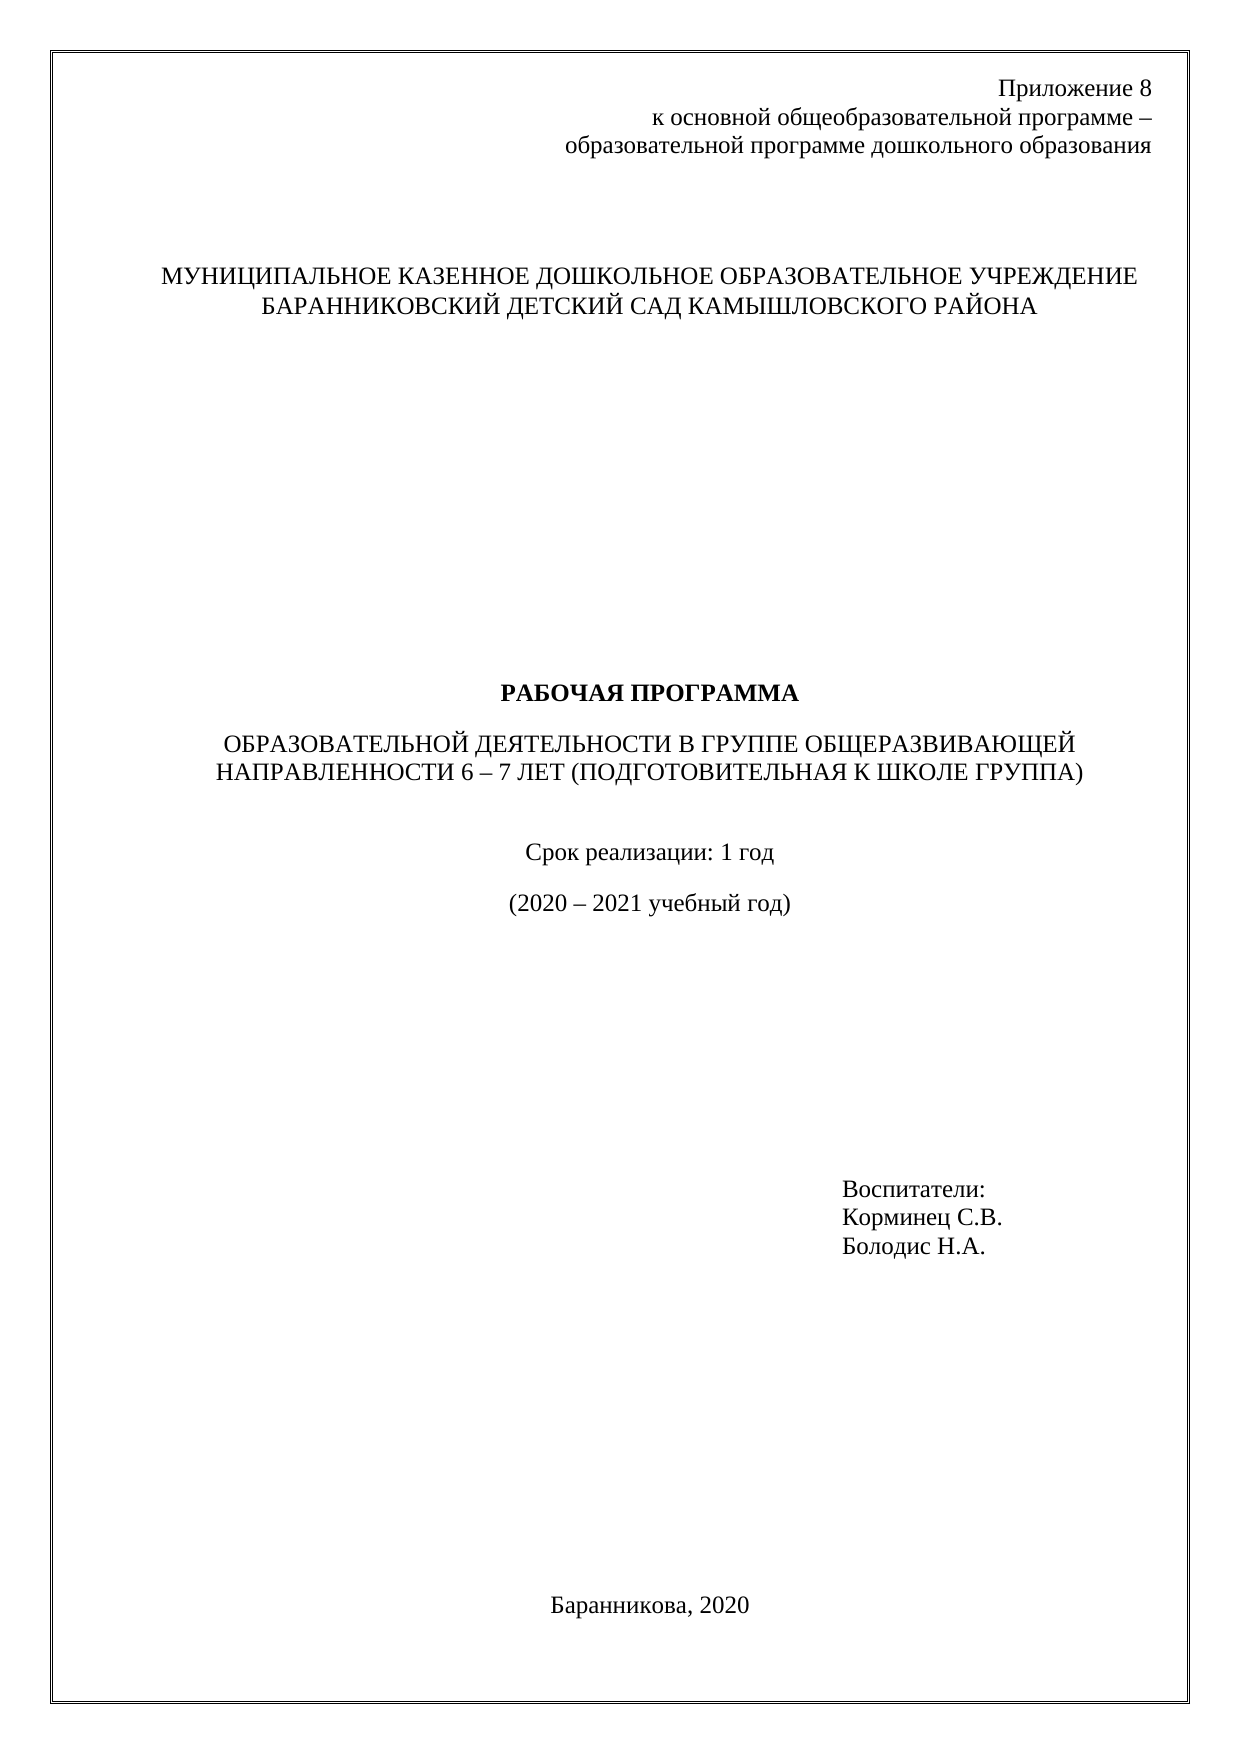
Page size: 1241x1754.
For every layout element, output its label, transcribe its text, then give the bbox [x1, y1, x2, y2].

text ОБРАЗОВАТЕЛЬНОЙ ДЕЯТЕЛЬНОСТИ В ГРУППЕ ОБЩЕРАЗВИВАЮЩЕЙ [148, 729, 1152, 757]
text НАПРАВЛЕННОСТИ 6 – 7 ЛЕТ (ПОДГОТОВИТЕЛЬНАЯ К ШКОЛЕ ГРУППА) [148, 757, 1152, 786]
text к основной общеобразовательной программе – [148, 102, 1152, 131]
text РАБОЧАЯ ПРОГРАММА [148, 678, 1152, 706]
text Баранникова, 2020 [148, 1591, 1152, 1619]
text образовательной программе дошкольного образования [148, 131, 1152, 159]
text Приложение 8 [148, 73, 1152, 102]
text Воспитатели: [842, 1174, 1152, 1202]
text МУНИЦИПАЛЬНОЕ КАЗЕННОЕ ДОШКОЛЬНОЕ ОБРАЗОВАТЕЛЬНОЕ УЧРЕЖДЕНИЕ БАРАННИКОВСКИЙ ДЕТСКИЙ САД КАМЫШЛОВСКОГО РАЙОНА [148, 261, 1152, 320]
text Срок реализации: 1 год [148, 837, 1152, 866]
text (2020 – 2021 учебный год) [148, 888, 1152, 917]
text Корминец С.В. [842, 1202, 1152, 1231]
text Болодис Н.А. [842, 1231, 1152, 1260]
